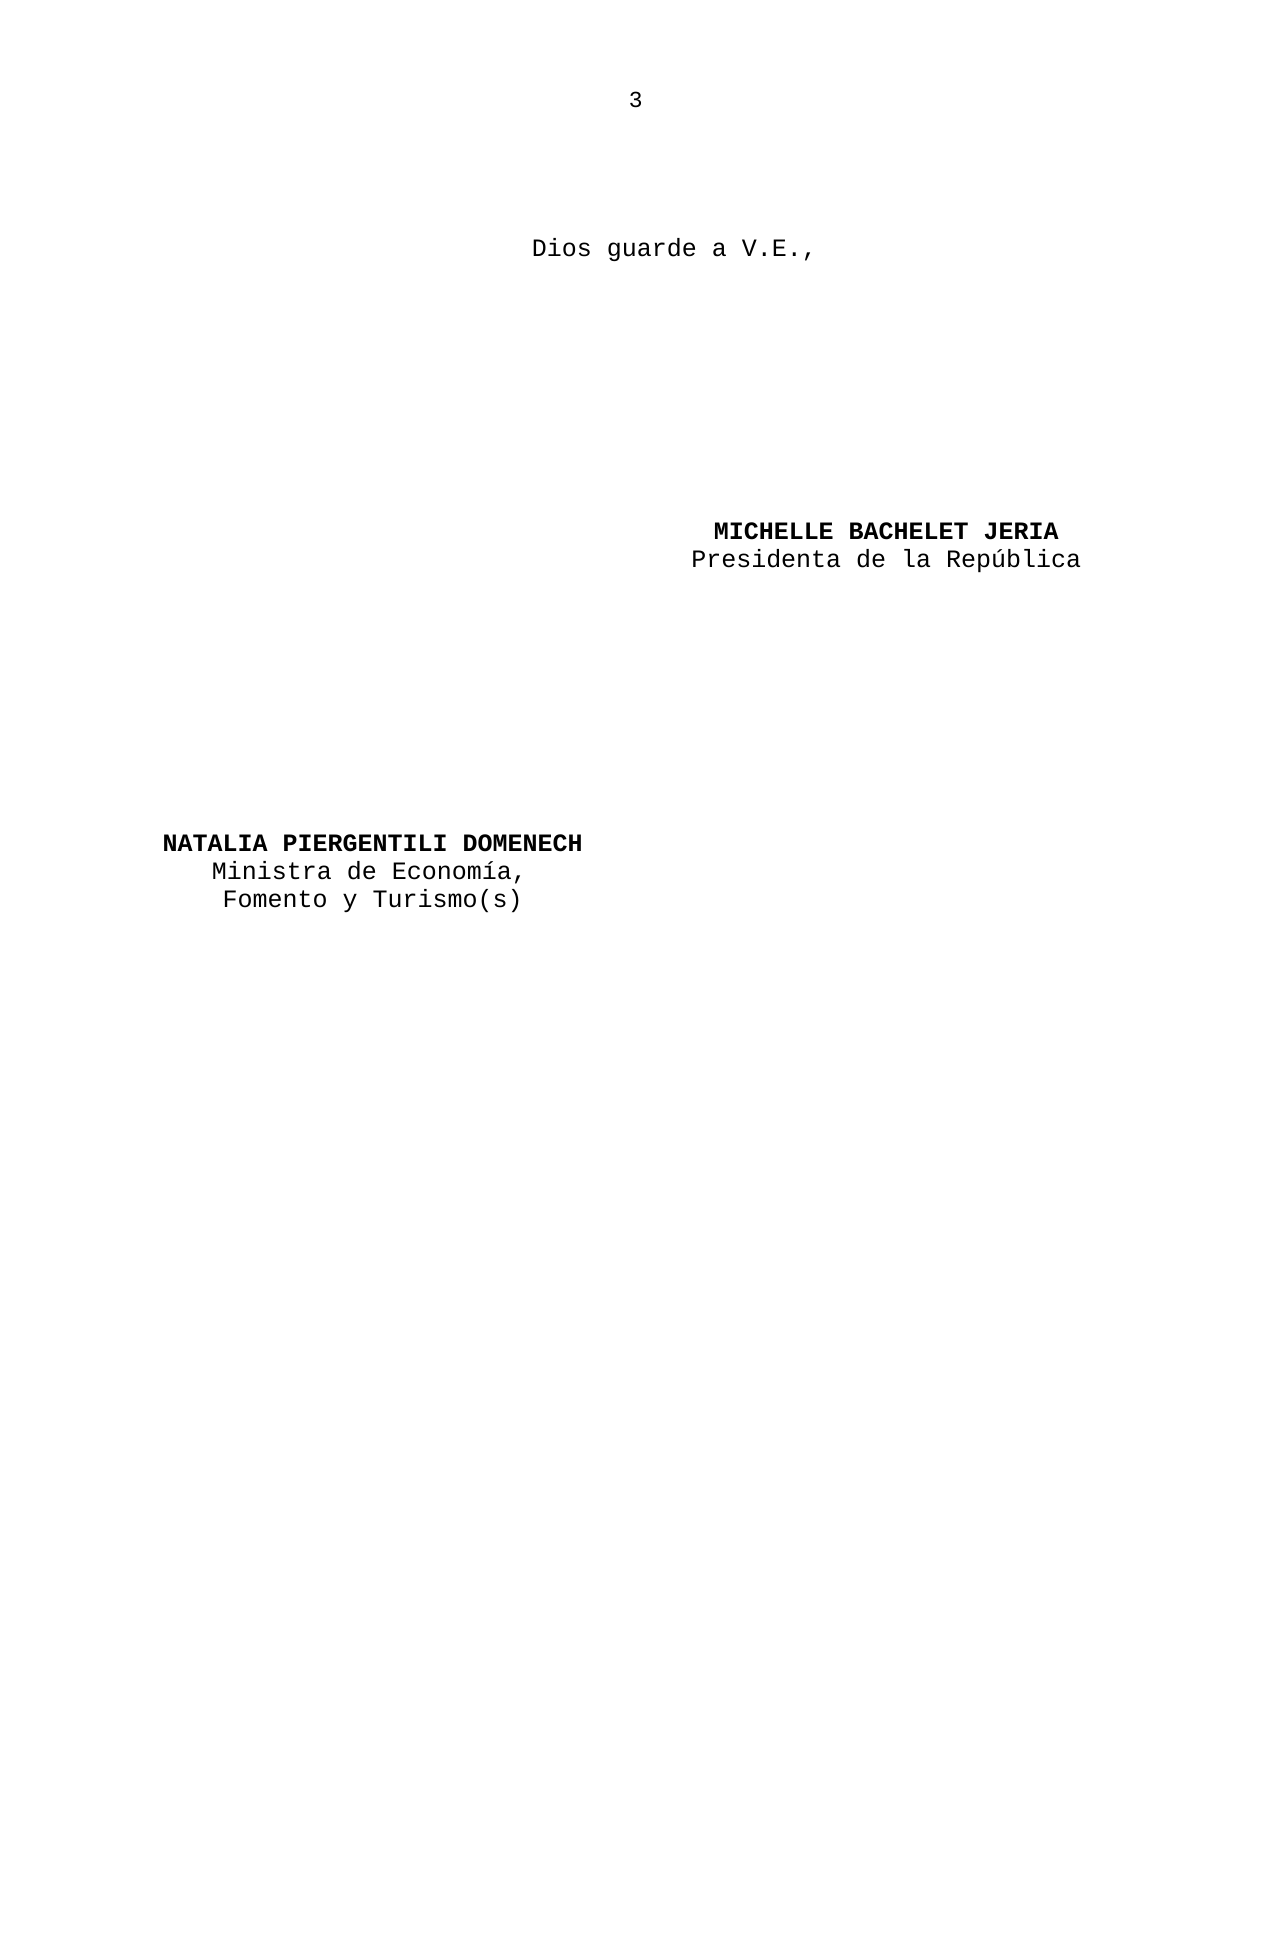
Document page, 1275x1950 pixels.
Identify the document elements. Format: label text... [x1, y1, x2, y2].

text Dios guarde a V.E., [532, 235, 1127, 263]
text Ministra de Economía, [162, 858, 1127, 887]
text Fomento y Turismo(s) [162, 887, 1127, 915]
text MICHELLE BACHELET JERIA [162, 518, 1127, 547]
text NATALIA PIERGENTILI DOMENECH [162, 830, 1127, 858]
text Presidenta de la República [162, 547, 1127, 575]
